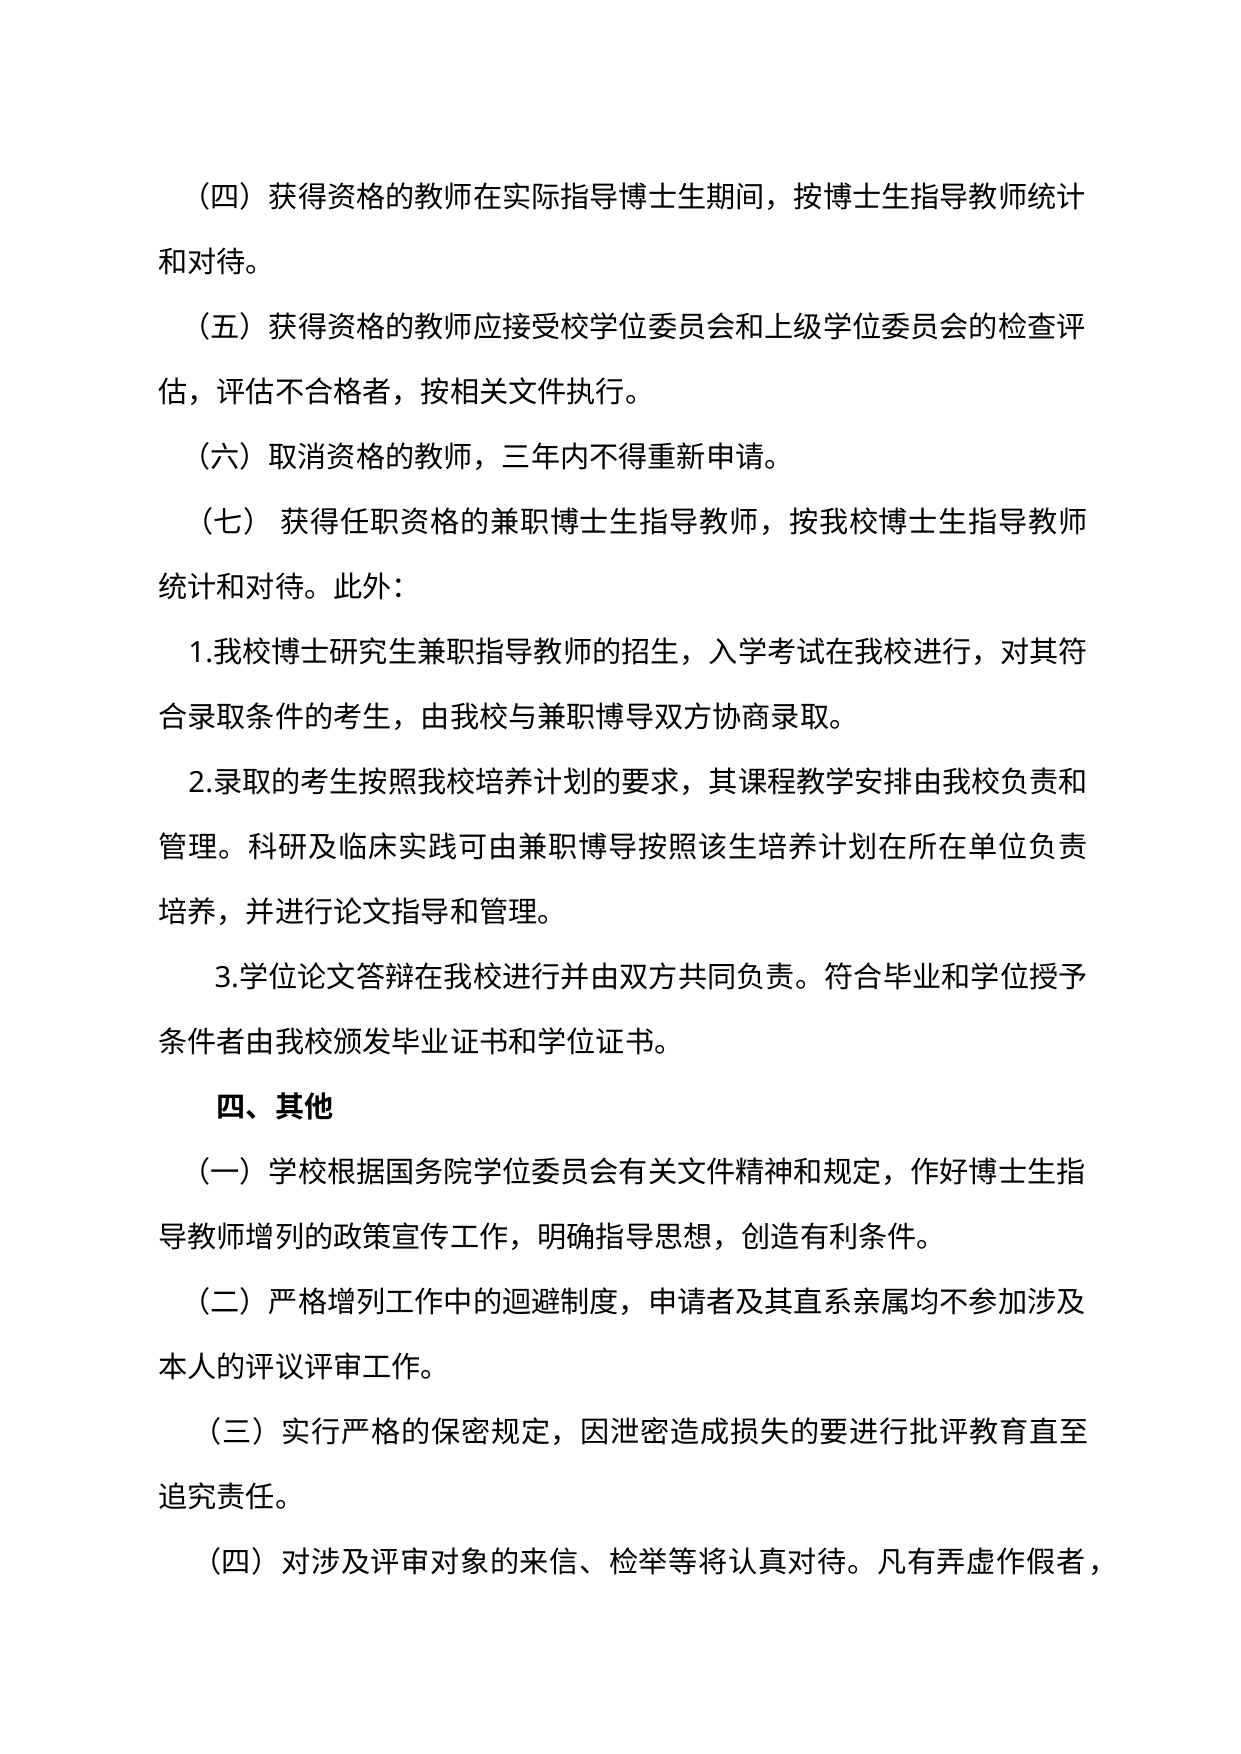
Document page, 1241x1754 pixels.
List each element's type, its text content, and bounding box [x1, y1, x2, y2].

text （二）严格增列工作中的迴避制度，申请者及其直系亲属均不参加涉及本人的评议评审工作。 [158, 1267, 1088, 1397]
text （四）获得资格的教师在实际指导博士生期间，按博士生指导教师统计和对待。 [158, 162, 1088, 292]
text （三）实行严格的保密规定，因泄密造成损失的要进行批评教育直至追究责任。 [158, 1397, 1088, 1527]
text （一）学校根据国务院学位委员会有关文件精神和规定，作好博士生指导教师增列的政策宣传工作，明确指导思想，创造有利条件。 [158, 1137, 1088, 1267]
text 2.录取的考生按照我校培养计划的要求，其课程教学安排由我校负责和管理。科研及临床实践可由兼职博导按照该生培养计划在所在单位负责培养，并进行论文指导和管理。 [158, 747, 1088, 942]
text 四、其他 [158, 1072, 1088, 1137]
text （五）获得资格的教师应接受校学位委员会和上级学位委员会的检查评估，评估不合格者，按相关文件执行。 [158, 292, 1088, 422]
text （六）取消资格的教师，三年内不得重新申请。 [158, 422, 1088, 487]
text 1.我校博士研究生兼职指导教师的招生，入学考试在我校进行，对其符合录取条件的考生，由我校与兼职博导双方协商录取。 [158, 617, 1088, 747]
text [158, 1527, 1088, 1592]
text 3.学位论文答辩在我校进行并由双方共同负责。符合毕业和学位授予条件者由我校颁发毕业证书和学位证书。 [158, 942, 1088, 1072]
text （七） 获得任职资格的兼职博士生指导教师，按我校博士生指导教师统计和对待。此外： [158, 487, 1088, 617]
